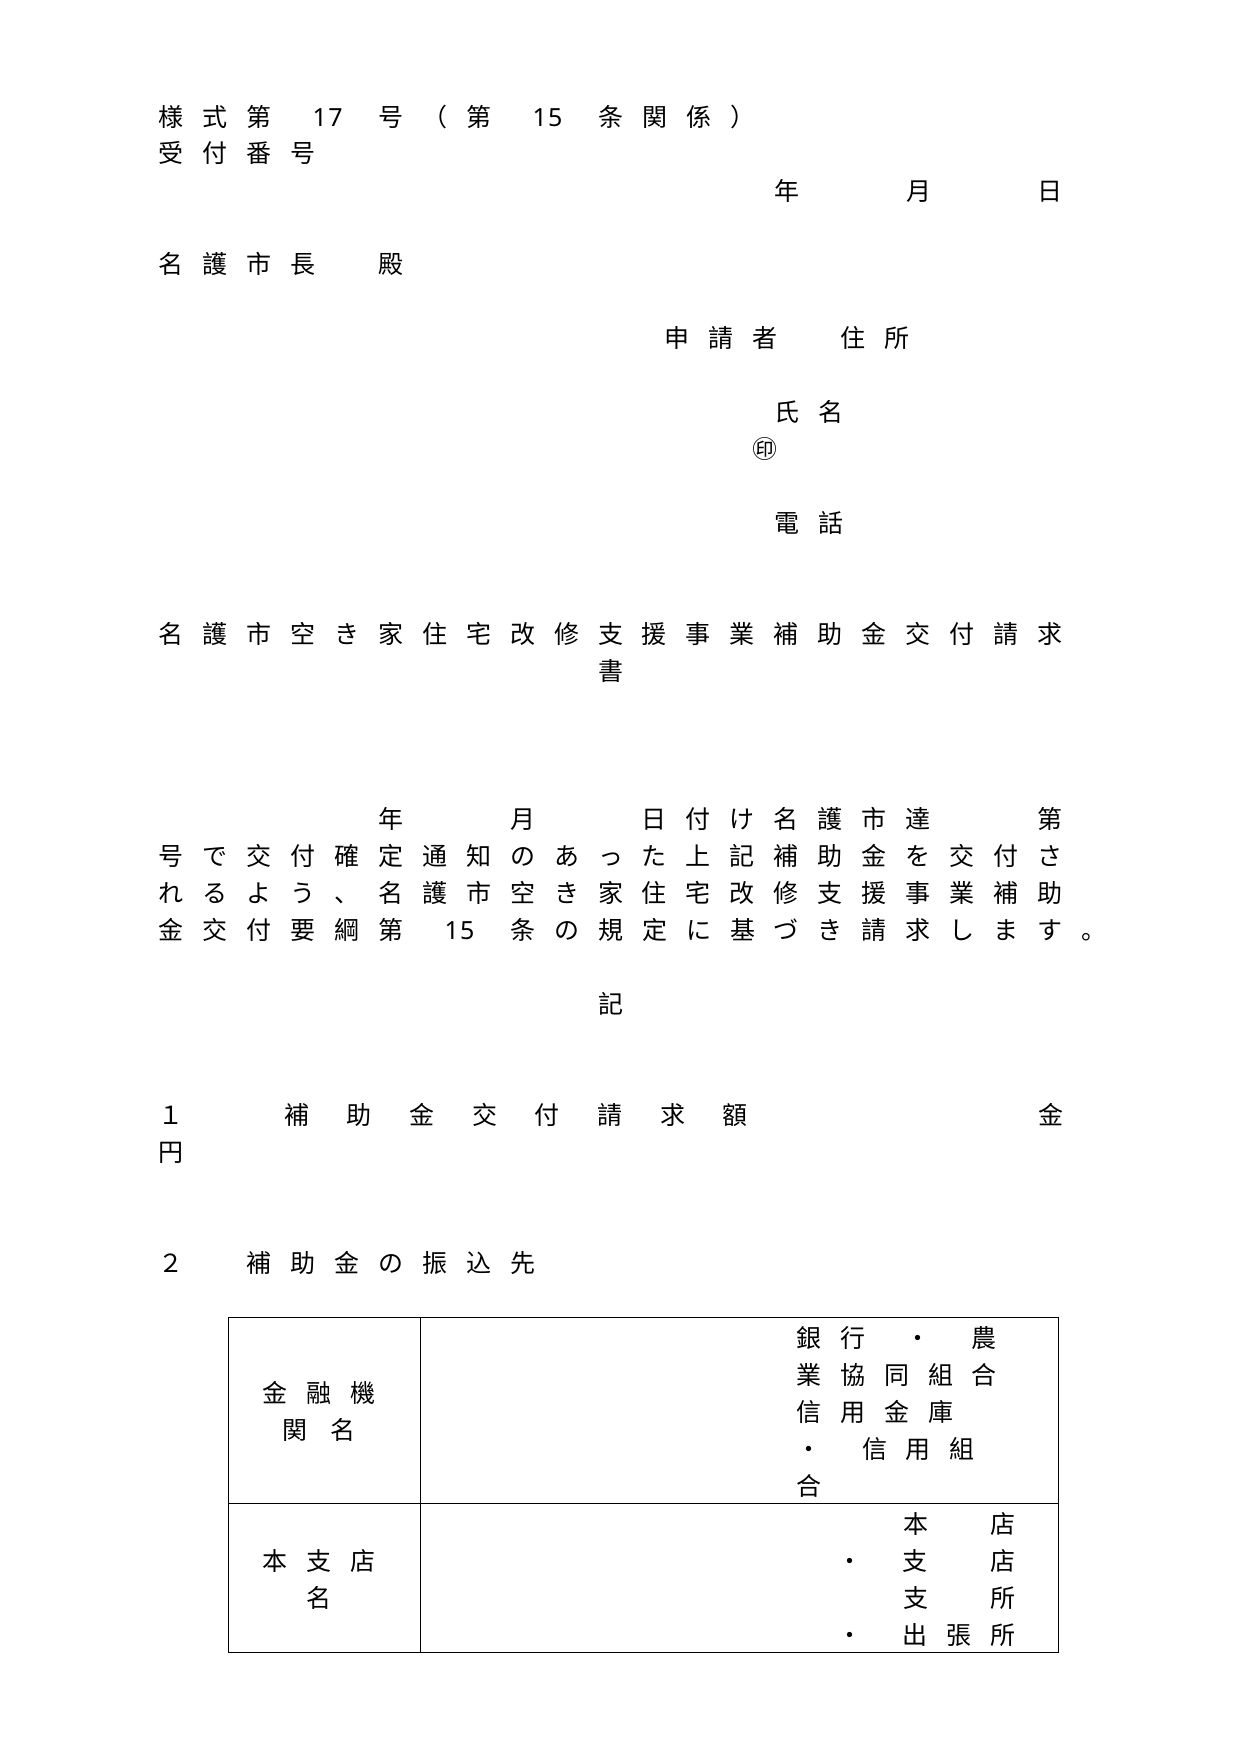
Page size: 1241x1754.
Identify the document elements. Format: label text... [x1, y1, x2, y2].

text 名護市長 殿 [158, 244, 1082, 282]
text 申請者 住所 [660, 318, 1082, 356]
text 様式第17号（第15条関係） 受付番号 [158, 97, 1082, 171]
text 名護市空き家住宅改修支援事業補助金交付請求書 [158, 614, 1082, 688]
text 年 月 日 [158, 171, 1082, 208]
text ２ 補助金の振込先 [158, 1243, 1082, 1280]
text 年 月 日付け名護市達 第 号で交付確定通知のあった上記補助金を交付されるよう、名護市空き家住宅改修支援事業補助金交付要綱第15条の規定に基づき請求します。 [158, 799, 1082, 947]
text 電話 [741, 503, 1082, 540]
table_cell 本支店名 [229, 1504, 420, 1652]
table_header 金融機関名 [229, 1318, 420, 1503]
text 氏名 ㊞ [741, 392, 1082, 466]
text １ 補助金交付請求額 金 円 [158, 1095, 1082, 1169]
table_cell 本 店 ・ 支 店 支 所 ・ 出張所 [421, 1504, 1058, 1652]
text 記 [158, 984, 1082, 1021]
table_header 銀行 ・ 農業協同組合 信用金庫 ・ 信用組合 [421, 1318, 1058, 1503]
